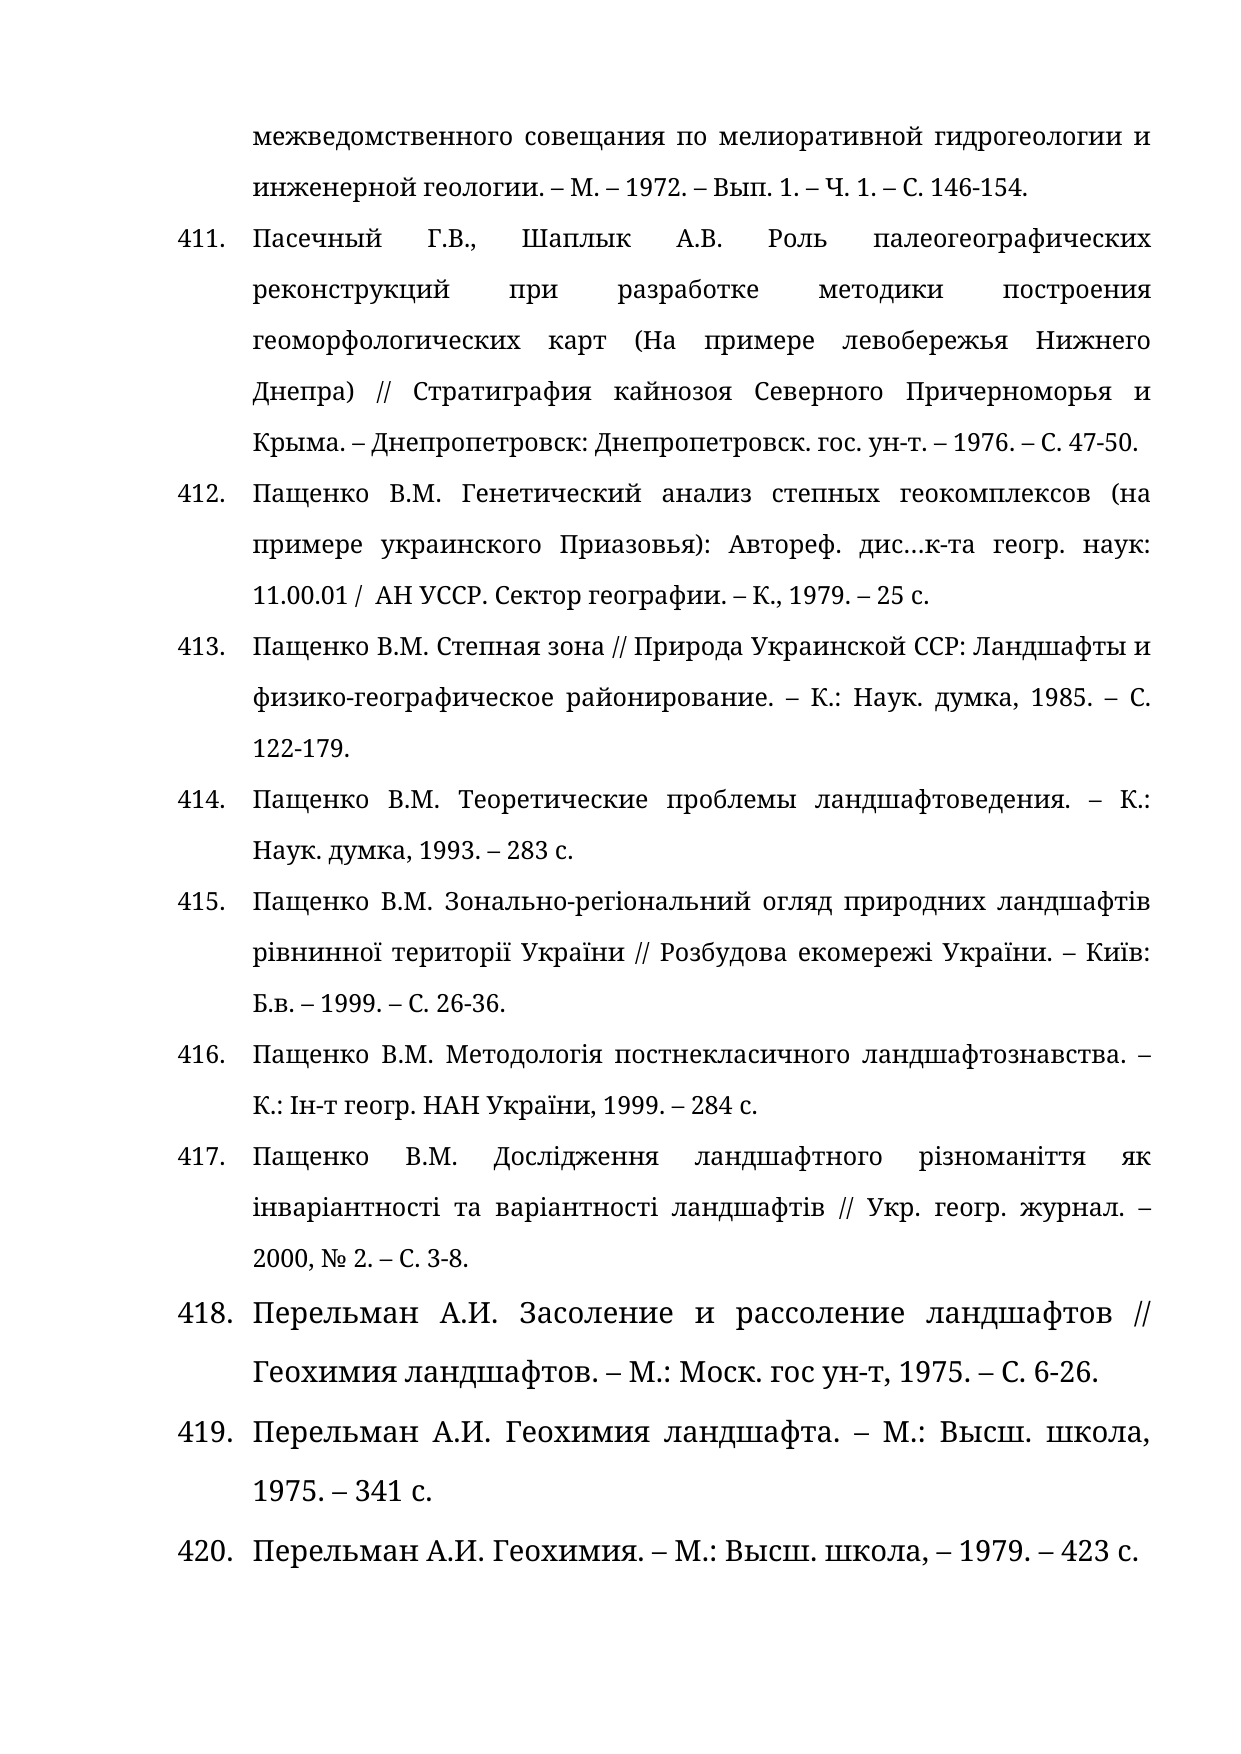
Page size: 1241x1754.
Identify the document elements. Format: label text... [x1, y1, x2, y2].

list Перельман А.И. Геохимия. – М.: Высш. школа, – 1979. – 423 с. [177, 1530, 1152, 1570]
list Пащенко В.М. Зонально-регіональний огляд природних ландшафтів рівнинної території України // Розбудова екомережі України. – Київ: Б.в. – 1999. – С. 26-36. [177, 884, 1152, 1020]
list Пащенко В.М. Дослідження ландшафтного різноманіття як інваріантності та варіантності ландшафтів // Укр. геогр. журнал. – 2000, № 2. – С. 3-8. [177, 1139, 1152, 1275]
list Пащенко В.М. Методологія постнекласичного ландшафтознавства. – К.: Ін-т геогр. НАН України, 1999. – 284 с. [177, 1037, 1152, 1122]
list Перельман А.И. Засоление и рассоление ландшафтов // Геохимия ландшафтов. – М.: Моск. гос ун-т, 1975. – С. 6-26. [177, 1292, 1152, 1391]
list Пащенко В.М. Степная зона // Природа Украинской ССР: Ландшафты и физико-географическое районирование. – К.: Наук. думка, 1985. – С. 122-179. [177, 628, 1152, 765]
list Перельман А.И. Геохимия ландшафта. – М.: Высш. школа, 1975. – 341 с. [177, 1411, 1152, 1510]
list Пасечный Г.В., Шаплык А.В. Роль палеогеографических реконструкций при разработке методики построения геоморфологических карт (На примере левобережья Нижнего Днепра) // Стратиграфия кайнозоя Северного Причерноморья и Крыма. – Днепропетровск: Днепропетровск. гос. ун-т. – 1976. – С. 47-50. [177, 220, 1152, 458]
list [177, 118, 1152, 203]
list Пащенко В.М. Генетический анализ степных геокомплексов (на примере украинского Приазовья): Автореф. дис…к-та геогр. наук: 11.00.01 / АН УССР. Сектор географии. – К., 1979. – 25 с. [177, 475, 1152, 612]
list Пащенко В.М. Теоретические проблемы ландшафтоведения. – К.: Наук. думка, 1993. – 283 с. [177, 782, 1152, 867]
